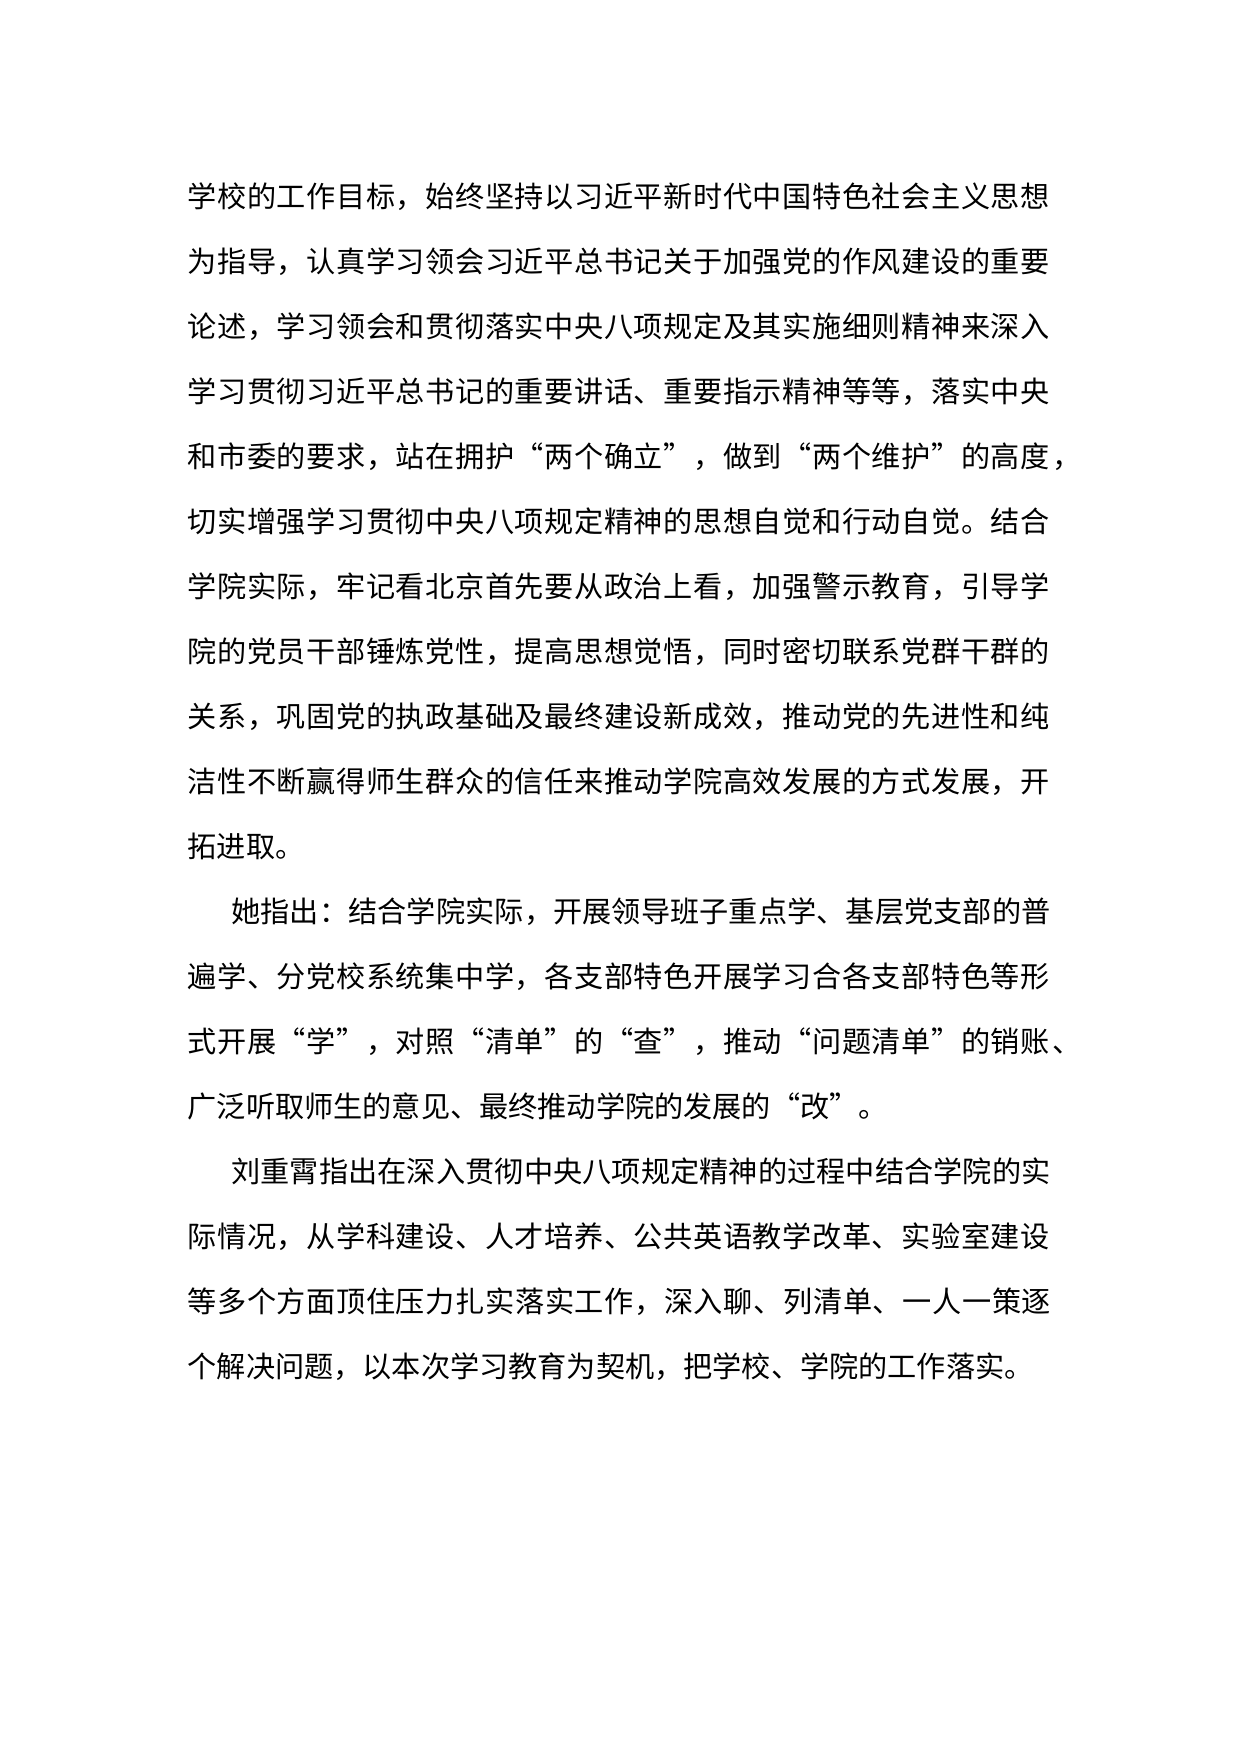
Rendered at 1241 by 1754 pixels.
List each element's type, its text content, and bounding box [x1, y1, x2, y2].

text 她指出：结合学院实际，开展领导班子重点学、基层党支部的普遍学、分党校系统集中学，各支部特色开展学习合各支部特色等形式开展“学”，对照“清单”的“查”，推动“问题清单”的销账、广泛听取师生的意见、最终推动学院的发展的“改”。 [187, 877, 1053, 1137]
text 刘重霄指出在深入贯彻中央八项规定精神的过程中结合学院的实际情况，从学科建设、人才培养、公共英语教学改革、实验室建设等多个方面顶住压力扎实落实工作，深入聊、列清单、一人一策逐个解决问题，以本次学习教育为契机，把学校、学院的工作落实。 [187, 1137, 1053, 1397]
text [187, 162, 1053, 877]
